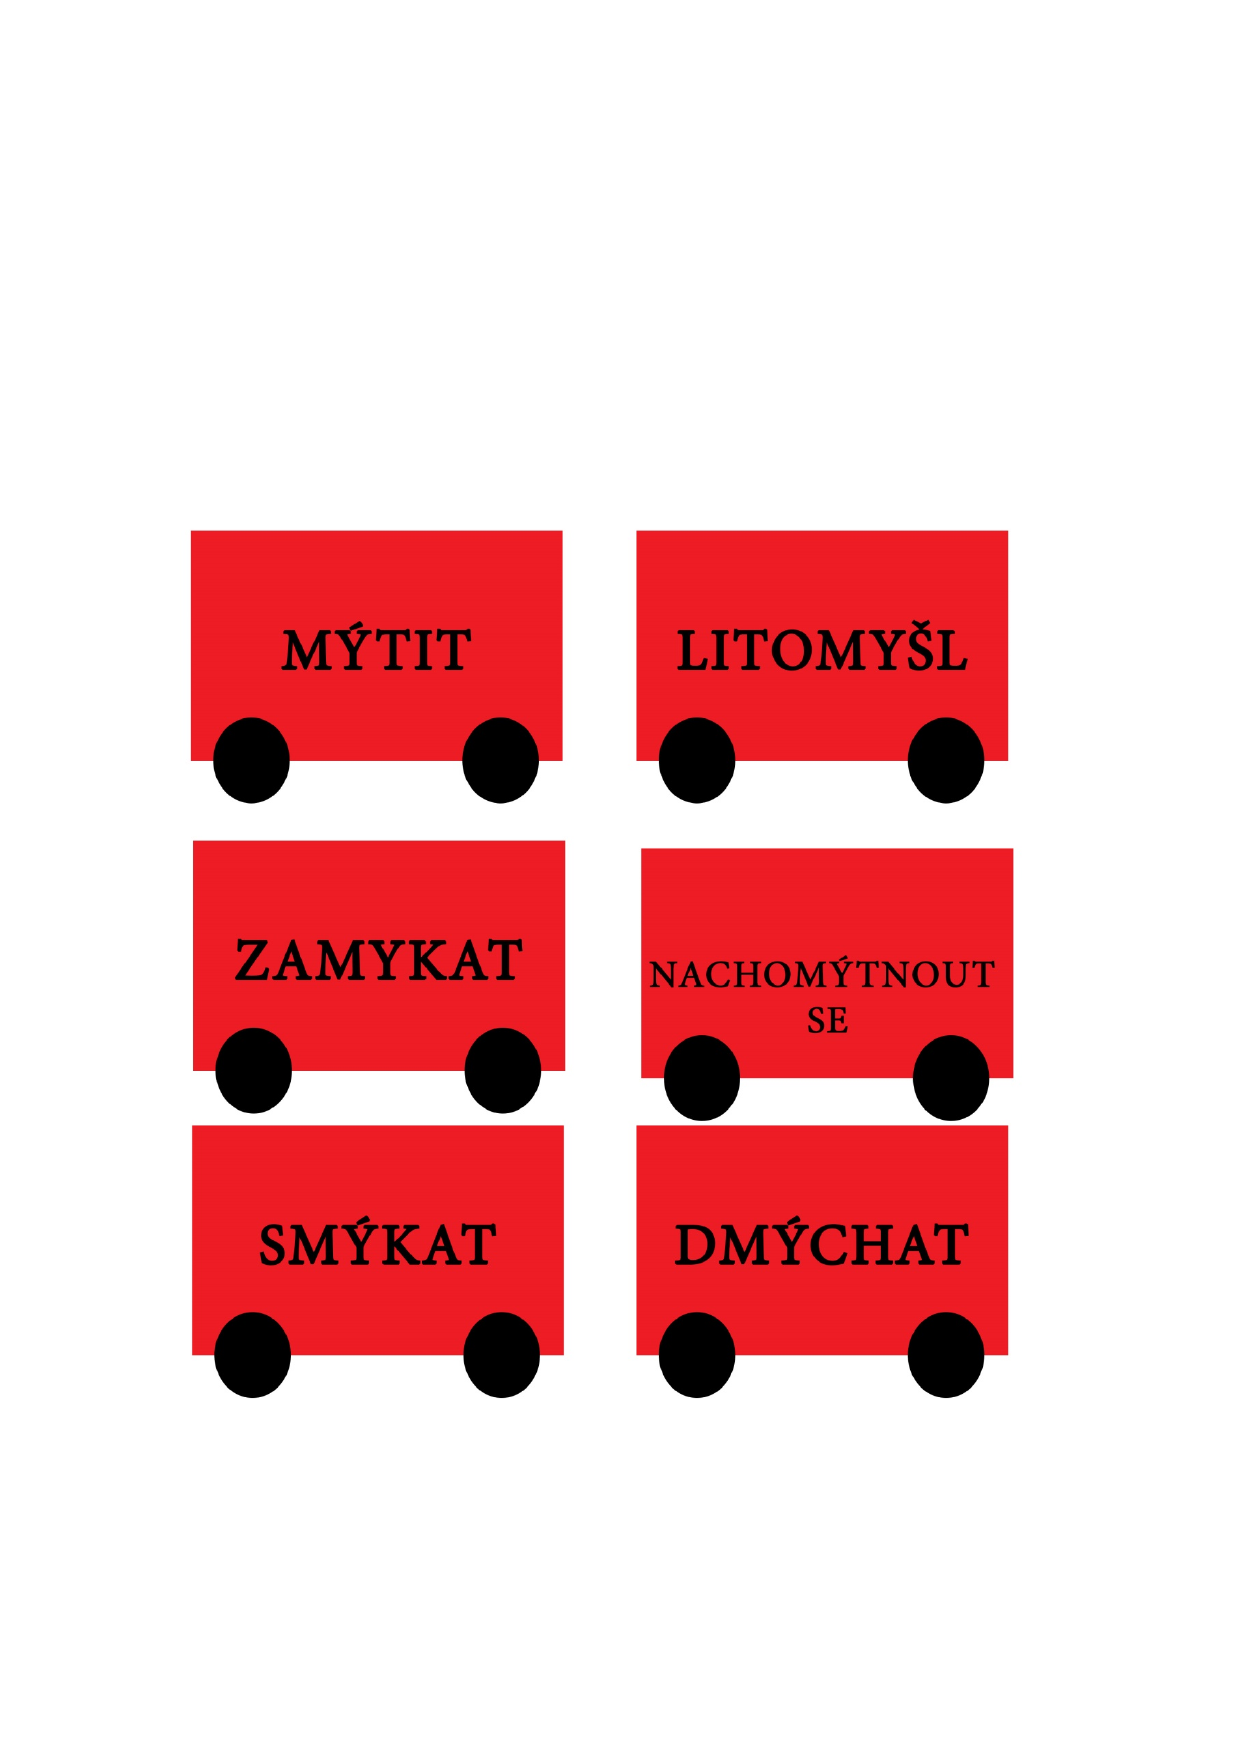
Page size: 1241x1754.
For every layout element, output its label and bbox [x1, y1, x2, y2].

picture [147, 147, 1093, 1485]
